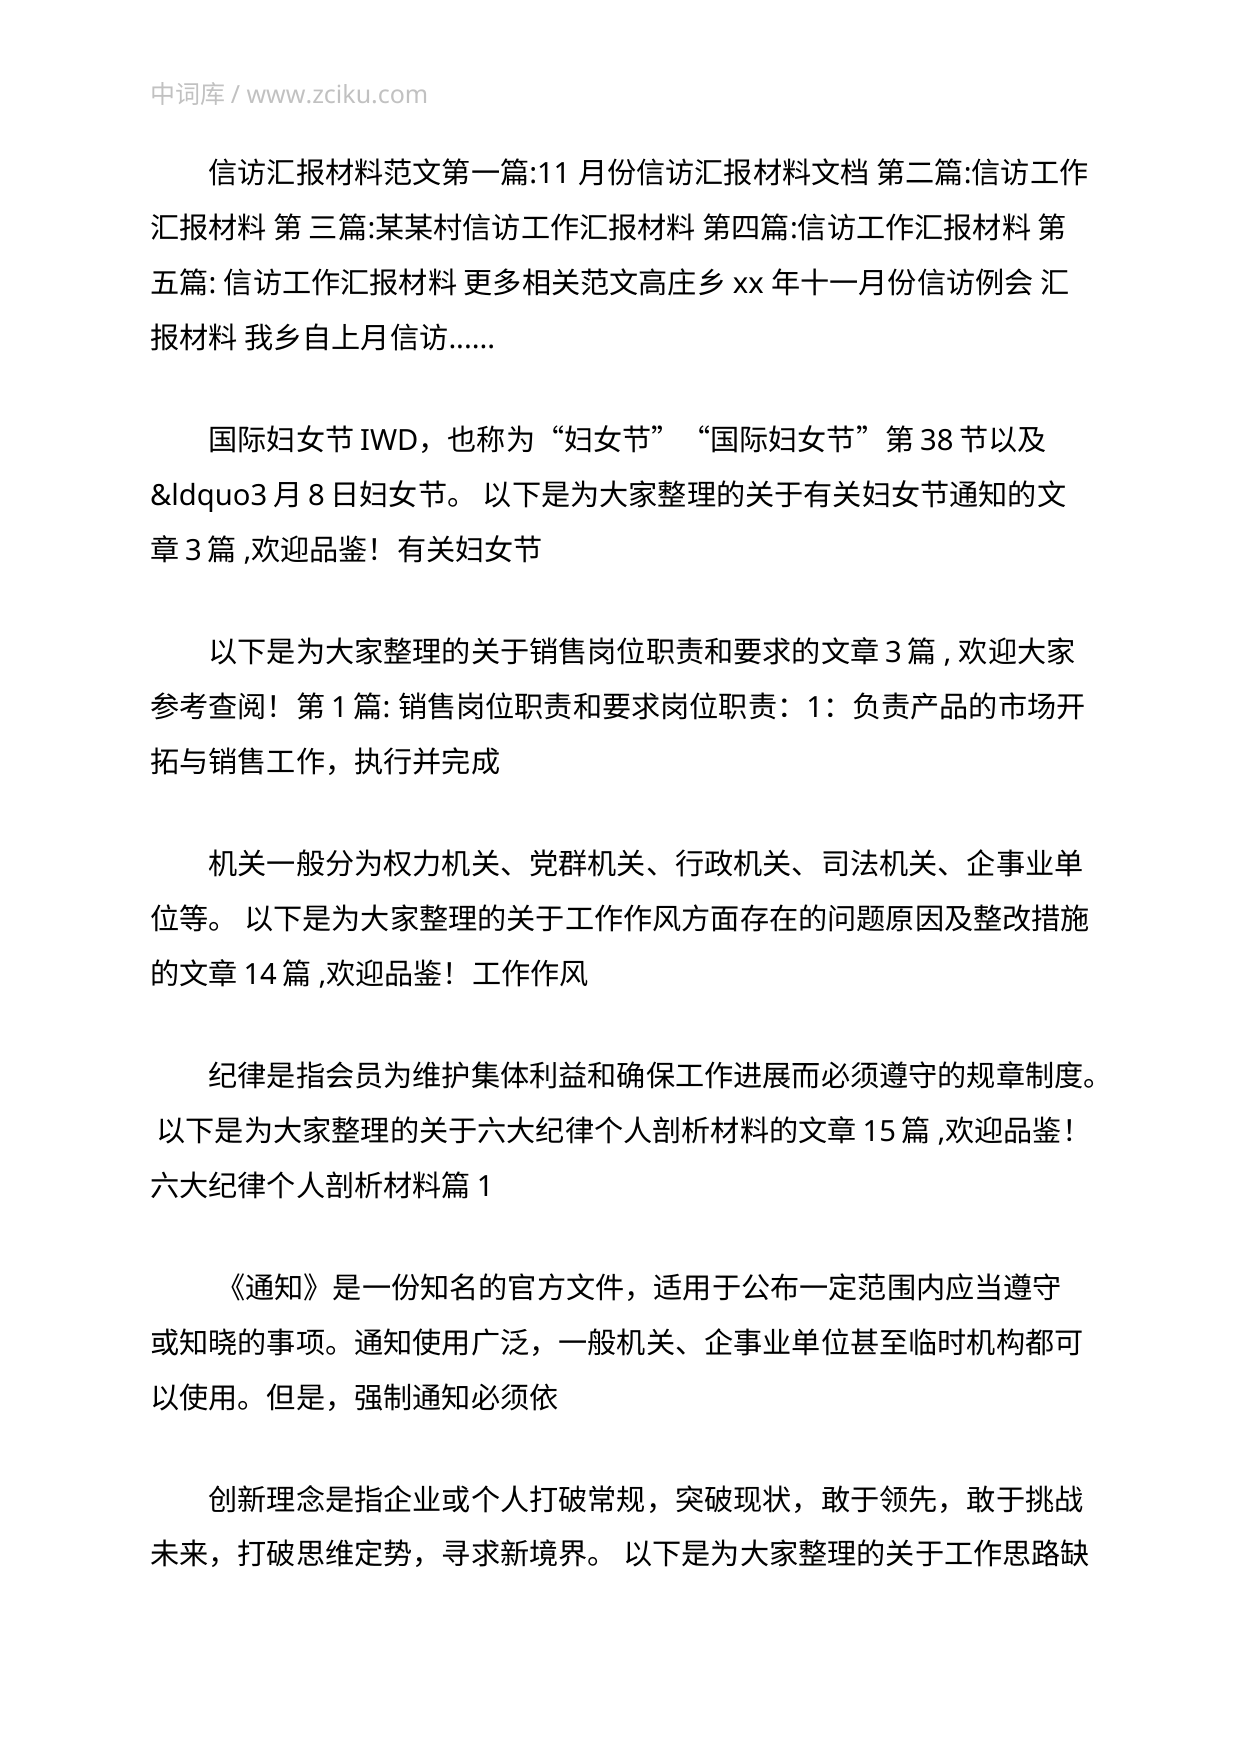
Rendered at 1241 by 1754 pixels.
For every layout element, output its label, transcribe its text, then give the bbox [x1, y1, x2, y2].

text 纪律是指会员为维护集体利益和确保工作进展而必须遵守的规章制度。 以下是为大家整理的关于六大纪律个人剖析材料的文章15篇 ,欢迎品鉴！六大纪律个人剖析材料篇1 [150, 1052, 1090, 1205]
text 以下是为大家整理的关于销售岗位职责和要求的文章3篇 , 欢迎大家参考查阅！第1篇: 销售岗位职责和要求岗位职责：1：负责产品的市场开拓与销售工作，执行并完成 [150, 629, 1090, 781]
text 《通知》是一份知名的官方文件，适用于公布一定范围内应当遵守或知晓的事项。通知使用广泛，一般机关、企事业单位甚至临时机构都可以使用。但是，强制通知必须依 [150, 1264, 1090, 1417]
text 国际妇女节IWD，也称为“妇女节”“国际妇女节”第38节以及&ldquo3月8日妇女节。 以下是为大家整理的关于有关妇女节通知的文章3篇 ,欢迎品鉴！有关妇女节 [150, 417, 1090, 569]
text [150, 1476, 1090, 1573]
text 机关一般分为权力机关、党群机关、行政机关、司法机关、企事业单位等。 以下是为大家整理的关于工作作风方面存在的问题原因及整改措施的文章14篇 ,欢迎品鉴！工作作风 [150, 841, 1090, 993]
text 信访汇报材料范文第一篇:11 月份信访汇报材料文档 第二篇:信访工作汇报材料 第 三篇:某某村信访工作汇报材料 第四篇:信访工作汇报材料 第五篇: 信访工作汇报材料 更多相关范文高庄乡 xx 年十一月份信访例会 汇报材料 我乡自上月信访...... [150, 150, 1090, 357]
